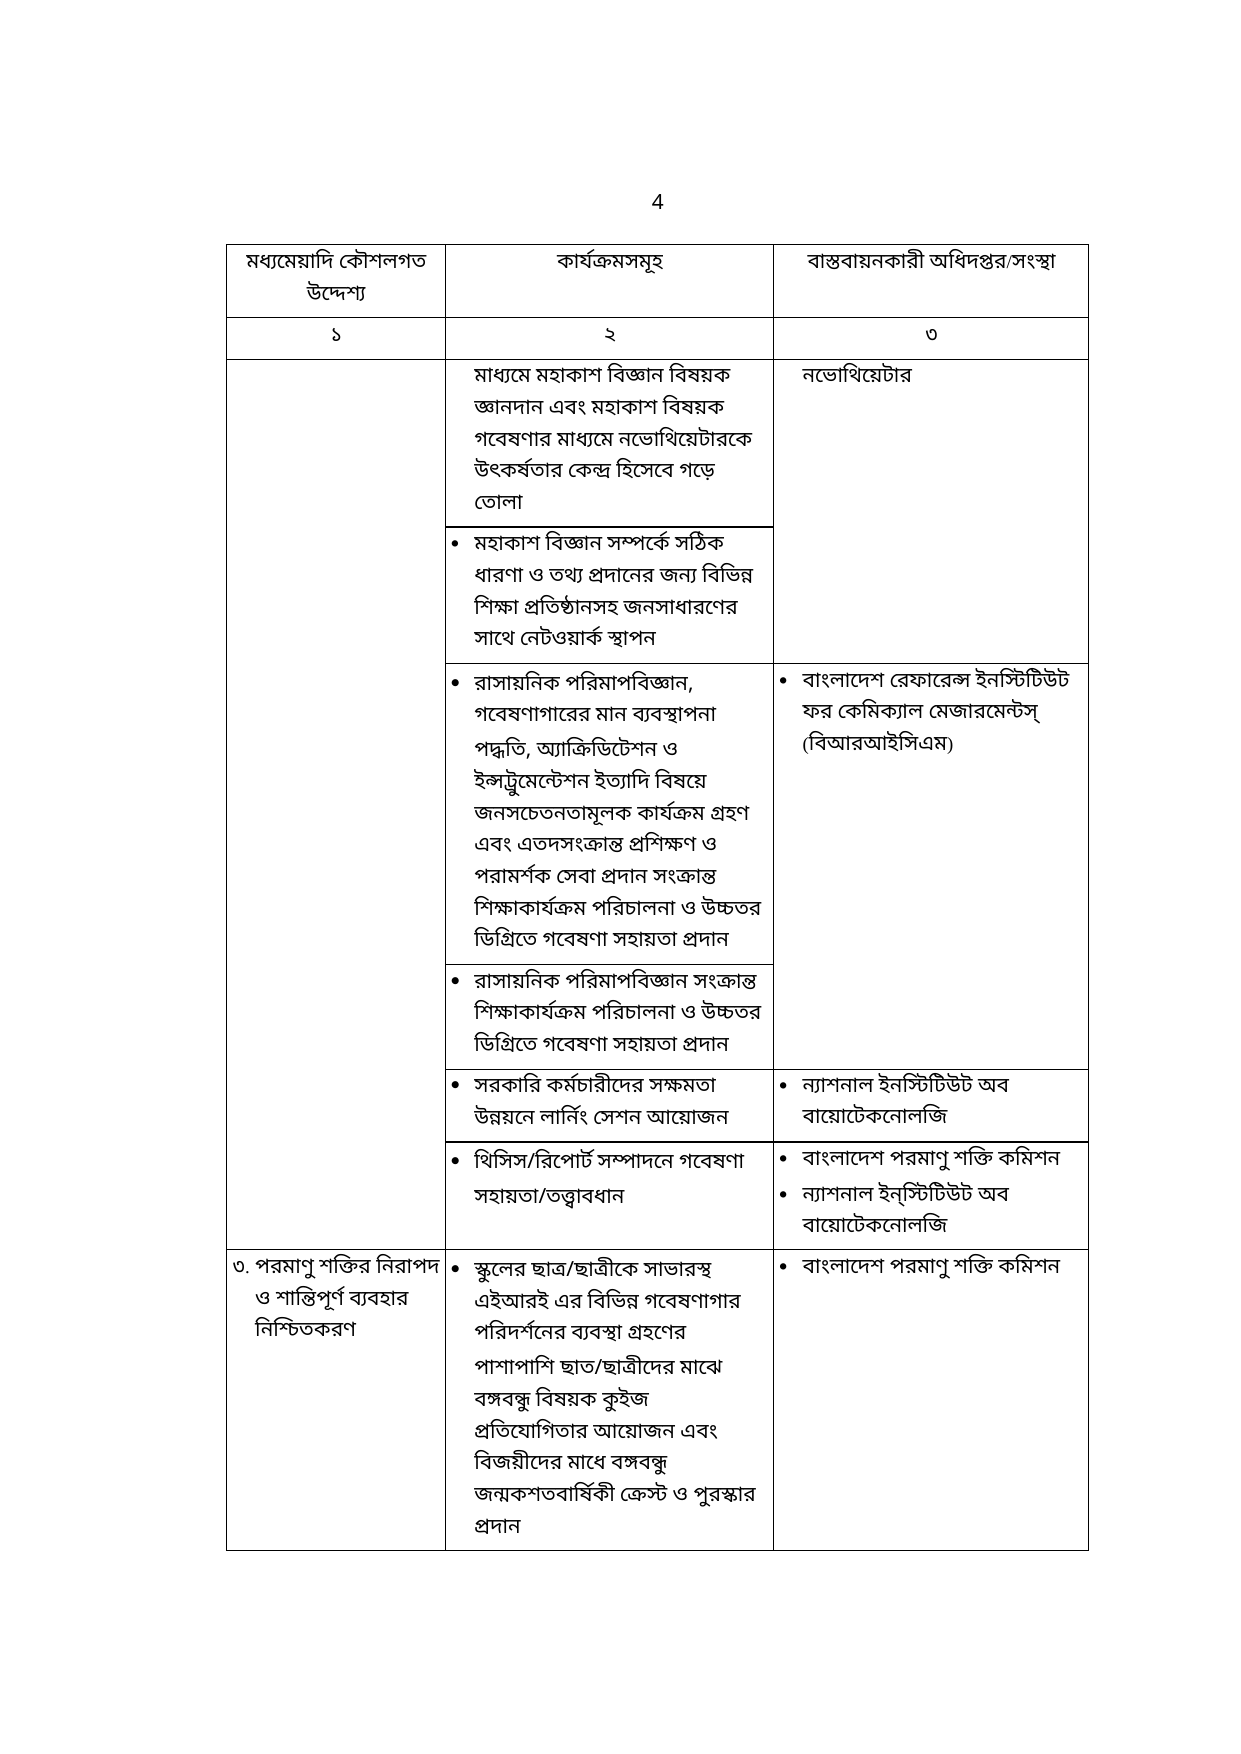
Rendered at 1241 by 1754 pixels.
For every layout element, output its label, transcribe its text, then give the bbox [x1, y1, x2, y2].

table_cell সরকারি কর্মচারীদের সক্ষমতা উন্নয়নে লার্নিং সেশন আয়োজন [446, 1070, 773, 1141]
table_cell স্কুলের ছাত্র/ছাত্রীকে সাভারস্থ এইআরই এর বিভিন্ন গবেষণাগার পরিদর্শনের ব্যবস্থা গ্রহণের পাশাপাশি ছাত/ছাত্রীদের মাঝে বঙ্গবন্ধু বিষয়ক কুইজ প্রতিযোগিতার আয়োজন এবং বিজয়ীদের মাধে বঙ্গবন্ধু জন্মকশতবার্ষিকী ক্রেস্ট ও পুরস্কার প্রদান [446, 1250, 773, 1550]
table_cell রাসায়নিক পরিমাপবিজ্ঞান, গবেষণাগারের মান ব্যবস্থাপনা পদ্ধতি, অ্যাক্রিডিটেশন ও ইন্সট্রুমেন্টেশন ইত্যাদি বিষয়ে জনসচেতনতামূলক কার্যক্রম গ্রহণ এবং এতদসংক্রান্ত প্রশিক্ষণ ও পরামর্শক সেবা প্রদান সংক্রান্ত শিক্ষাকার্যক্রম পরিচালনা ও উচ্চতর ডিগ্রিতে গবেষণা সহায়তা প্রদান [446, 664, 773, 964]
table_cell রাসায়নিক পরিমাপবিজ্ঞান সংক্রান্ত শিক্ষাকার্যক্রম পরিচালনা ও উচ্চতর ডিগ্রিতে গবেষণা সহায়তা প্রদান [446, 965, 773, 1068]
table_cell বাংলাদেশ পরমাণু শক্তি কমিশন ন্যাশনাল ইন্‌স্টিটিউট অব বায়োটেকনোলজি [774, 1143, 1088, 1249]
table_cell ন্যাশনাল ইনস্টিটিউট অব বায়োটেকনোলজি [774, 1070, 1088, 1141]
table_header মধ্যমেয়াদি কৌশলগত উদ্দেশ্য [227, 245, 445, 317]
table_cell বাংলাদেশ রেফারেন্স ইনস্টিটিউট ফর কেমিক্যাল মেজারমেন্টস্ (বিআরআইসিএম) [774, 664, 1088, 1068]
table_cell থিসিস/রিপোর্ট সম্পাদনে গবেষণা সহায়তা/তত্ত্বাবধান [446, 1143, 773, 1249]
table_header বাস্তবায়নকারী অধিদপ্তর/সংস্থা [774, 245, 1088, 317]
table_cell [446, 360, 773, 526]
table_cell ২ [446, 318, 773, 358]
table_cell ৩ [774, 318, 1088, 358]
table_header কার্যক্রমসমূহ [446, 245, 773, 317]
table_cell বাংলাদেশ পরমাণু শক্তি কমিশন [774, 1250, 1088, 1550]
table_cell মহাকাশ বিজ্ঞান সম্পর্কে সঠিক ধারণা ও তথ্য প্রদানের জন্য বিভিন্ন শিক্ষা প্রতিষ্ঠানসহ জনসাধারণের সাথে নেটওয়ার্ক স্থাপন [446, 528, 773, 663]
table_cell বঙ্গবন্ধু শেখ মুজিবুর রহমান নভোথিয়েটার [774, 360, 1088, 663]
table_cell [227, 1250, 445, 1550]
table_cell ১ [227, 318, 445, 358]
